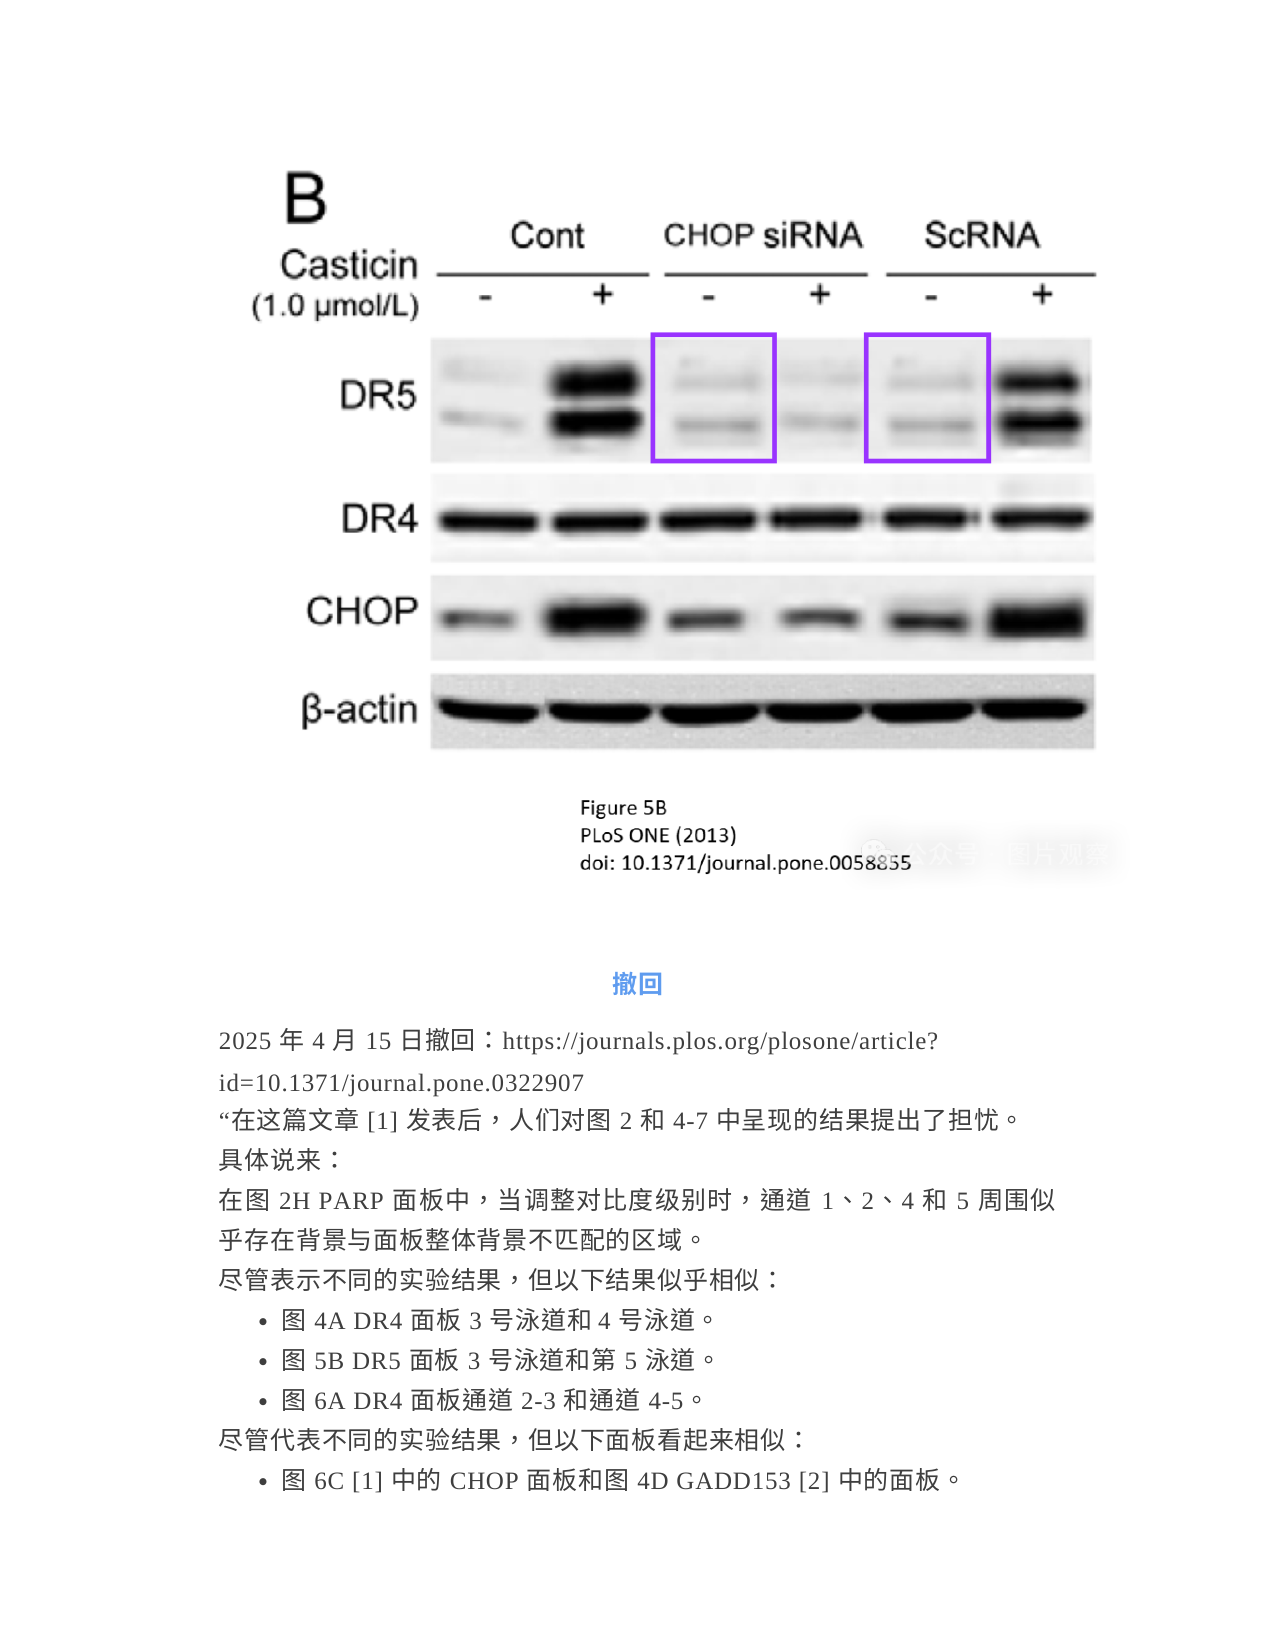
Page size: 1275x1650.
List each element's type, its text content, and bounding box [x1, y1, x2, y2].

list 图 4A DR4 面板 3 号泳道和4 号泳道。 [259, 1297, 1056, 1337]
text 尽管表示不同的实验结果，但以下结果似乎相似： [219, 1257, 1056, 1297]
text “在这篇文章 [1] 发表后，人们对图 2 和 4-7 中呈现的结果提出了担忧。 [219, 1097, 1056, 1137]
text 撤回 [223, 961, 1052, 1001]
list 图 5B DR5 面板 3 号泳道和第 5 泳道。 [259, 1337, 1056, 1377]
text 2025 年 4 月 15 日撤回：https://journals.plos.org/plosone/article?id=10.1371/journal.pone.0322907 [219, 1017, 1056, 1097]
picture [237, 150, 1138, 890]
text 在图 2H PARP 面板中，当调整对比度级别时，通道 1、2、4 和 5 周围似乎存在背景与面板整体背景不匹配的区域。 [219, 1177, 1056, 1257]
text 具体说来： [219, 1137, 1056, 1177]
list 图 6C [1] 中的 CHOP 面板和图 4D GADD153 [2] 中的面板。 [259, 1457, 1056, 1497]
list 图 6A DR4 面板通道 2-3 和通道 4-5。 [259, 1377, 1056, 1417]
text 尽管代表不同的实验结果，但以下面板看起来相似： [219, 1417, 1056, 1457]
